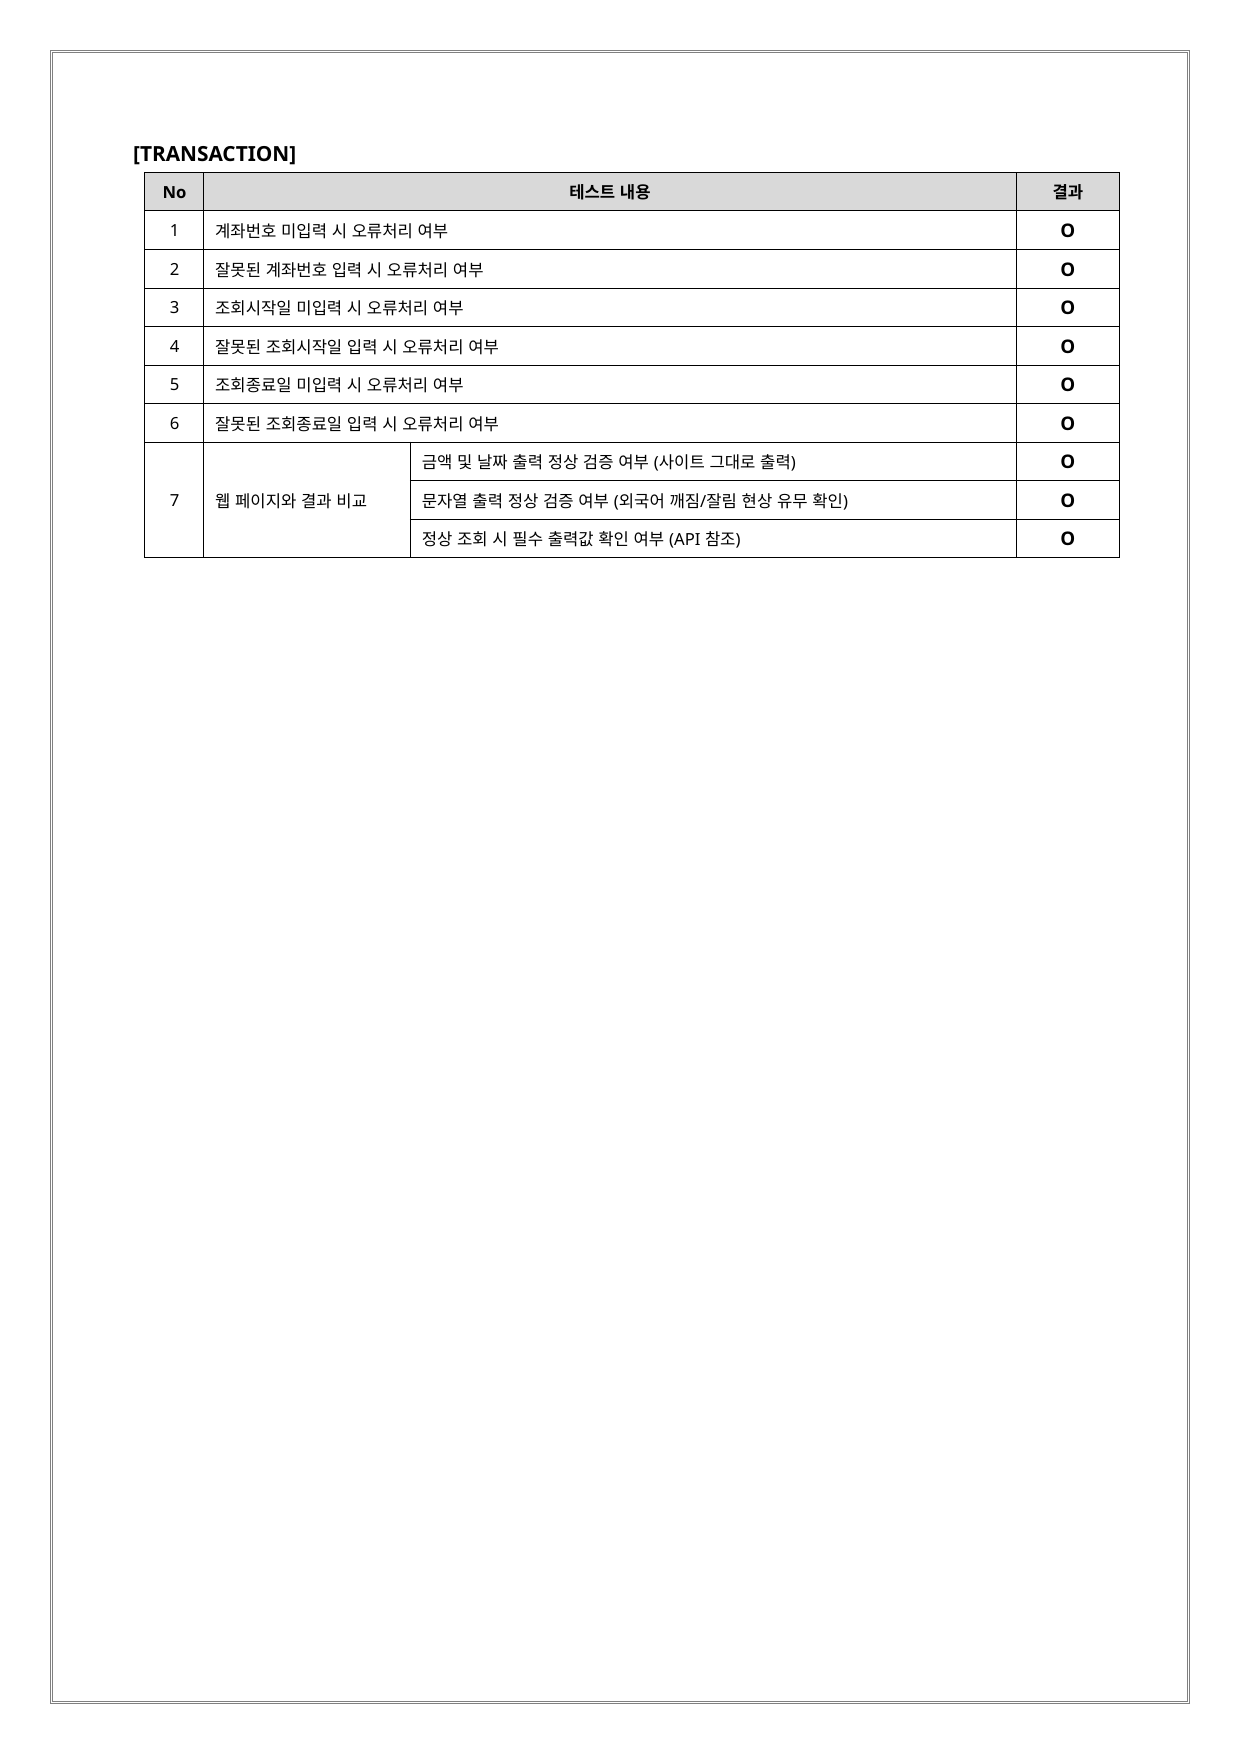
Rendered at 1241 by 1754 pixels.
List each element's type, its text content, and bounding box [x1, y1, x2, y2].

table_cell O [1017, 404, 1119, 442]
table_cell 4 [145, 327, 203, 364]
table_cell O [1017, 520, 1119, 557]
table_header 테스트 내용 [204, 173, 1016, 210]
table_cell O [1017, 211, 1119, 249]
table_cell O [1017, 250, 1119, 287]
table_cell O [1017, 443, 1119, 480]
table_cell 잘못된 조회시작일 입력 시 오류처리 여부 [204, 327, 1016, 364]
table_cell O [1017, 289, 1119, 326]
table_cell O [1017, 366, 1119, 403]
table_header 결과 [1017, 173, 1119, 210]
table_cell O [1017, 481, 1119, 519]
table_cell 3 [145, 289, 203, 326]
table_cell 5 [145, 366, 203, 403]
table_cell 1 [145, 211, 203, 249]
table_cell 웹 페이지와 결과 비교 [204, 443, 410, 557]
table_cell 2 [145, 250, 203, 287]
table_cell 문자열 출력 정상 검증 여부 (외국어 깨짐/잘림 현상 유무 확인) [411, 481, 1016, 519]
table_cell 7 [145, 443, 203, 557]
table_cell 정상 조회 시 필수 출력값 확인 여부 (API 참조) [411, 520, 1016, 557]
table_cell 6 [145, 404, 203, 442]
table_header No [145, 173, 203, 210]
table_cell 조회종료일 미입력 시 오류처리 여부 [204, 366, 1016, 403]
table_cell 계좌번호 미입력 시 오류처리 여부 [204, 211, 1016, 249]
text [TRANSACTION] [133, 134, 1107, 172]
table_cell 잘못된 조회종료일 입력 시 오류처리 여부 [204, 404, 1016, 442]
table_cell 금액 및 날짜 출력 정상 검증 여부 (사이트 그대로 출력) [411, 443, 1016, 480]
table_cell O [1017, 327, 1119, 364]
table_cell 조회시작일 미입력 시 오류처리 여부 [204, 289, 1016, 326]
table_cell 잘못된 계좌번호 입력 시 오류처리 여부 [204, 250, 1016, 287]
